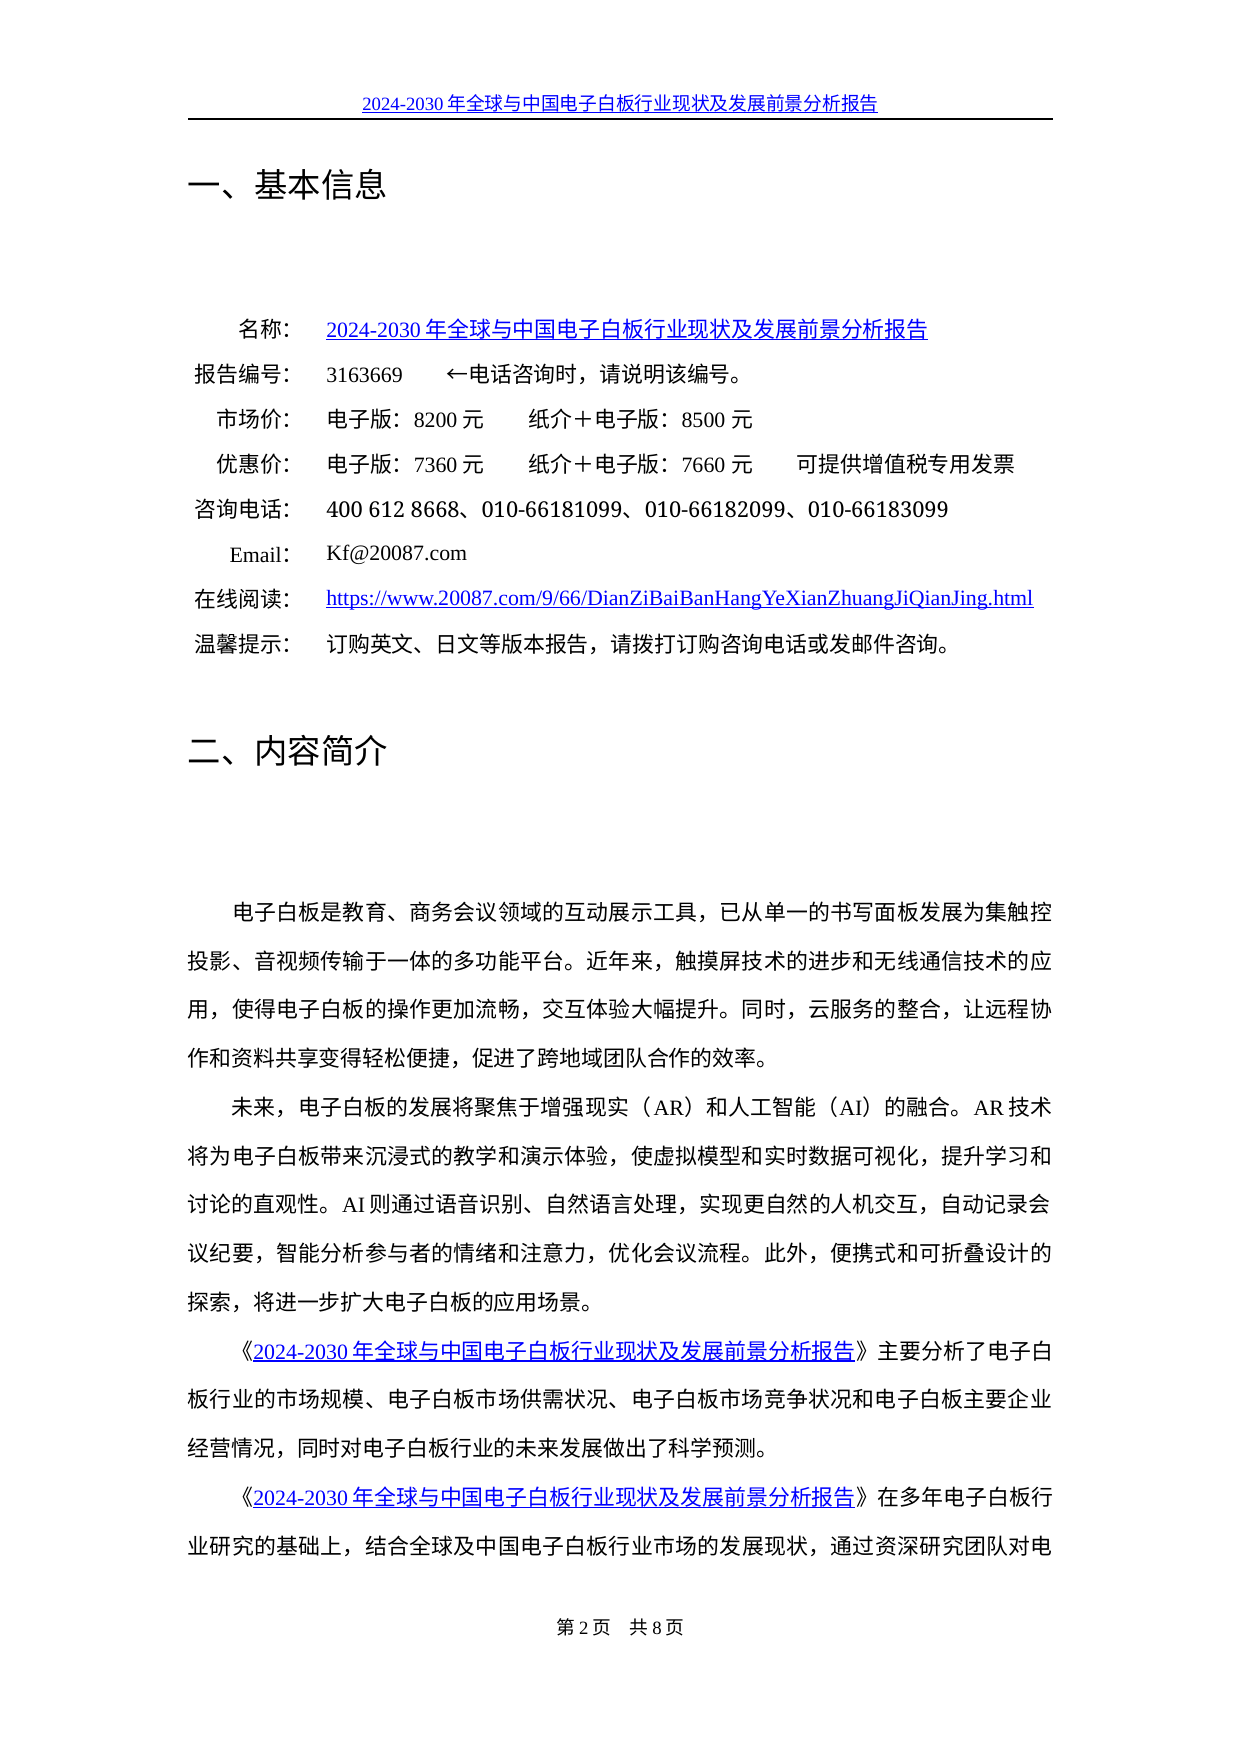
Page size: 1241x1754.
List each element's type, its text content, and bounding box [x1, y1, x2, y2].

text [187, 894, 1053, 1561]
title 二、内容简介 [187, 717, 1053, 782]
table_cell Email： [167, 537, 315, 582]
table_cell 400 612 8668、010-66181099、010-66182099、010-66183099 [315, 492, 1073, 537]
table_cell 咨询电话： [167, 492, 315, 537]
table_cell 订购英文、日文等版本报告，请拨打订购咨询电话或发邮件咨询。 [315, 627, 1073, 672]
table_cell 3163669 ←电话咨询时，请说明该编号。 [315, 357, 1073, 402]
table_cell 电子版：8200 元 纸介＋电子版：8500 元 [315, 402, 1073, 447]
table_cell 在线阅读： [167, 582, 315, 627]
table_cell [315, 582, 1073, 627]
table_cell 优惠价： [167, 447, 315, 492]
title 一、基本信息 [187, 150, 1053, 215]
table_header 2024-2030年全球与中国电子白板行业现状及发展前景分析报告 [315, 312, 1073, 357]
table_cell 温馨提示： [167, 627, 315, 672]
table_cell 市场价： [167, 402, 315, 447]
table_cell 报告编号： [167, 357, 315, 402]
table_cell 电子版：7360 元 纸介＋电子版：7660 元 可提供增值税专用发票 [315, 447, 1073, 492]
table_header 名称： [167, 312, 315, 357]
table_cell Kf@20087.com [315, 537, 1073, 582]
